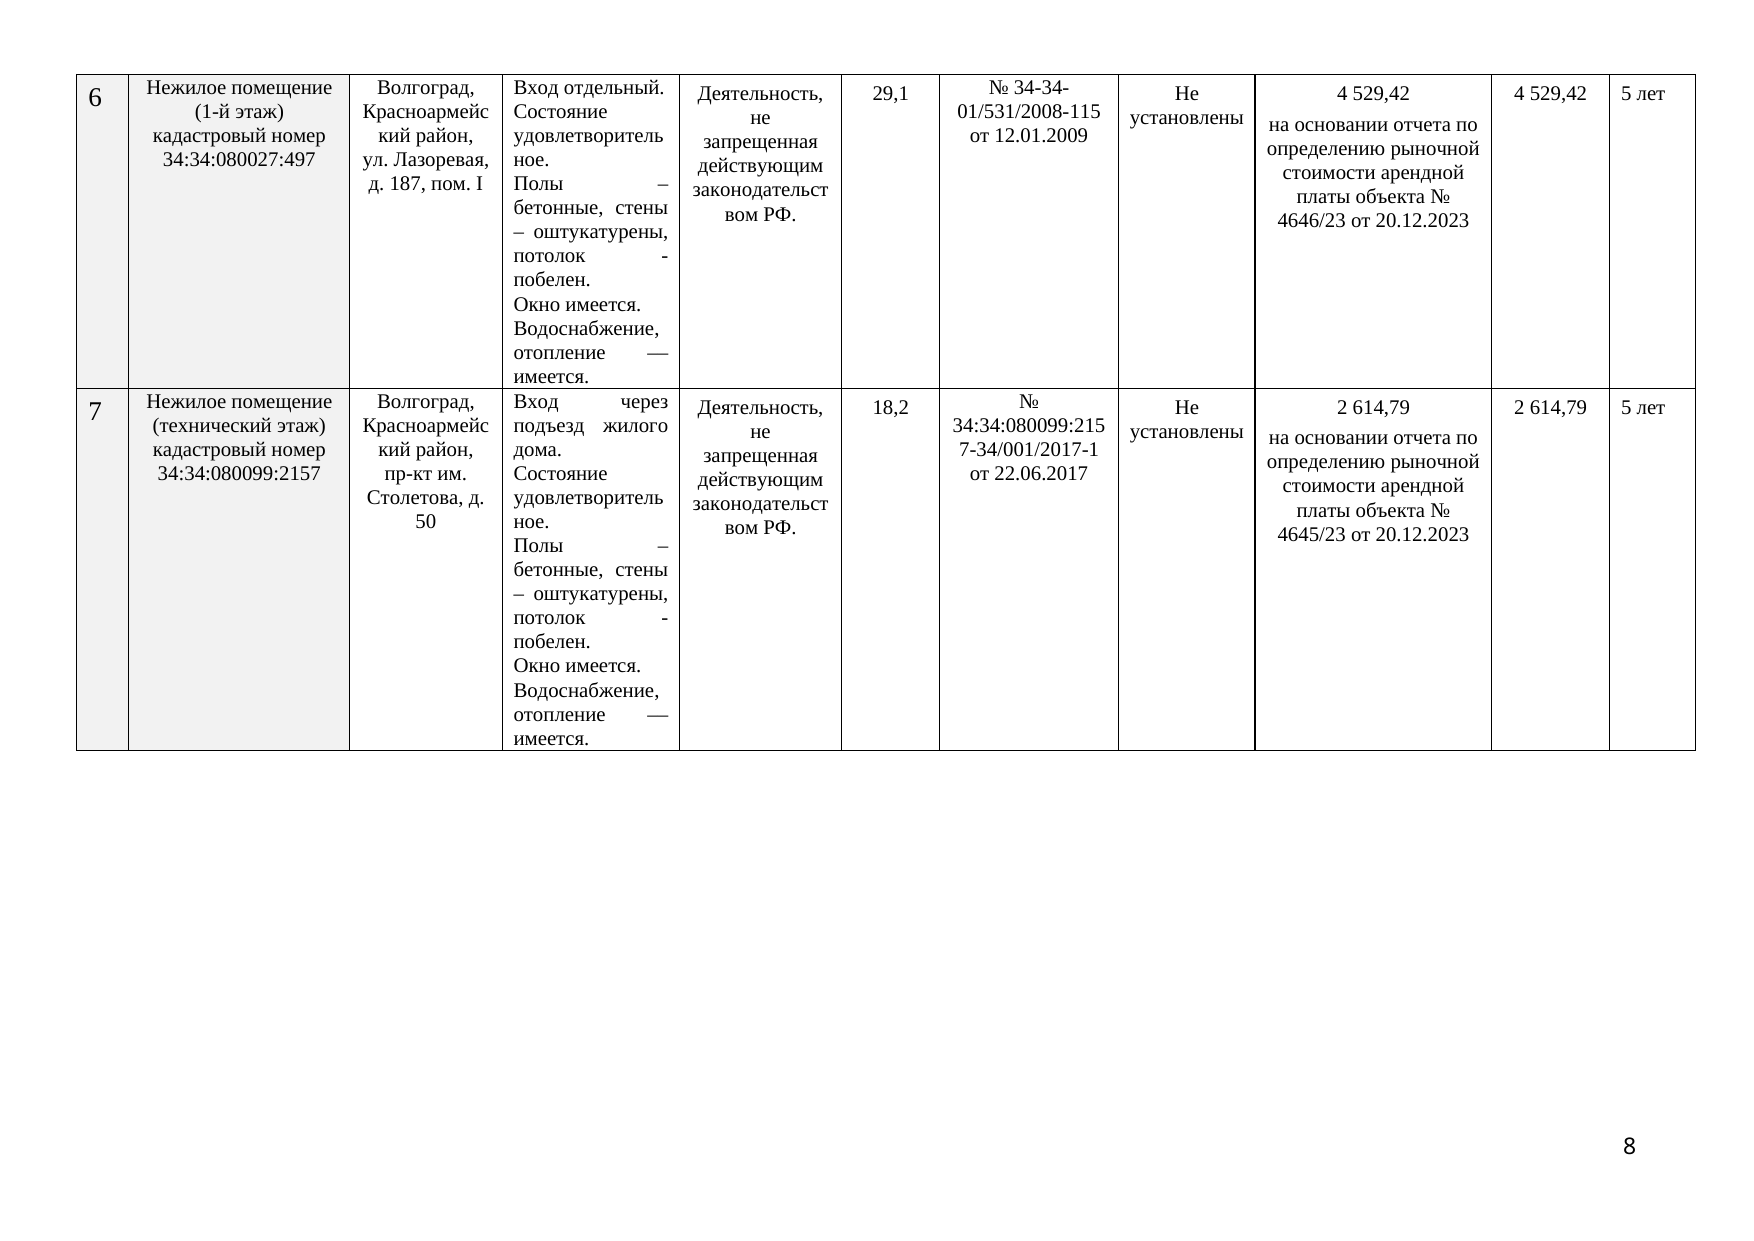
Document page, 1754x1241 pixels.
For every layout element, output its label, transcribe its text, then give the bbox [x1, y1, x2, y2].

table_cell 5 лет [1610, 389, 1695, 750]
table_cell Волгоград, Красноармейский район, пр-кт им. Столетова, д. 50 [350, 389, 502, 750]
table_cell № 34:34:080099:2157-34/001/2017-1 от 22.06.2017 [940, 389, 1118, 750]
table_cell 2 614,79 на основании отчета по определению рыночной стоимости арендной платы объекта № 4645/23 от 20.12.2023 [1256, 389, 1491, 750]
table_cell Не установлены [1119, 75, 1254, 388]
table_cell 18,2 [842, 389, 939, 750]
table_cell 4 529,42 [1492, 75, 1609, 388]
table_cell Вход отдельный. Состояние удовлетворительное. Полы – бетонные, стены – оштукатурены, потолок - побелен. Окно имеется. Водоснабжение, отопление –– имеется. [503, 75, 679, 388]
table_cell Волгоград, Красноармейский район, ул. Лазоревая, д. 187, пом. I [350, 75, 502, 388]
table_cell 4 529,42 на основании отчета по определению рыночной стоимости арендной платы объекта № 4646/23 от 20.12.2023 [1256, 75, 1491, 388]
table_cell Вход через подъезд жилого дома. Состояние удовлетворительное. Полы – бетонные, стены – оштукатурены, потолок - побелен. Окно имеется. Водоснабжение, отопление –– имеется. [503, 389, 679, 750]
table_cell № 34-34-01/531/2008-115 от 12.01.2009 [940, 75, 1118, 388]
table_cell 2 614,79 [1492, 389, 1609, 750]
table_cell Не установлены [1119, 389, 1254, 750]
table_cell 5 лет [1610, 75, 1695, 388]
table_cell 6 [77, 75, 128, 388]
table_cell Нежилое помещение (технический этаж) кадастровый номер 34:34:080099:2157 [129, 389, 349, 750]
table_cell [680, 75, 841, 388]
table_cell 7 [77, 389, 128, 750]
table_cell Деятельность, не запрещенная действующим законодательством РФ. [680, 389, 841, 750]
table_cell 29,1 [842, 75, 939, 388]
table_cell Нежилое помещение (1-й этаж) кадастровый номер 34:34:080027:497 [129, 75, 349, 388]
